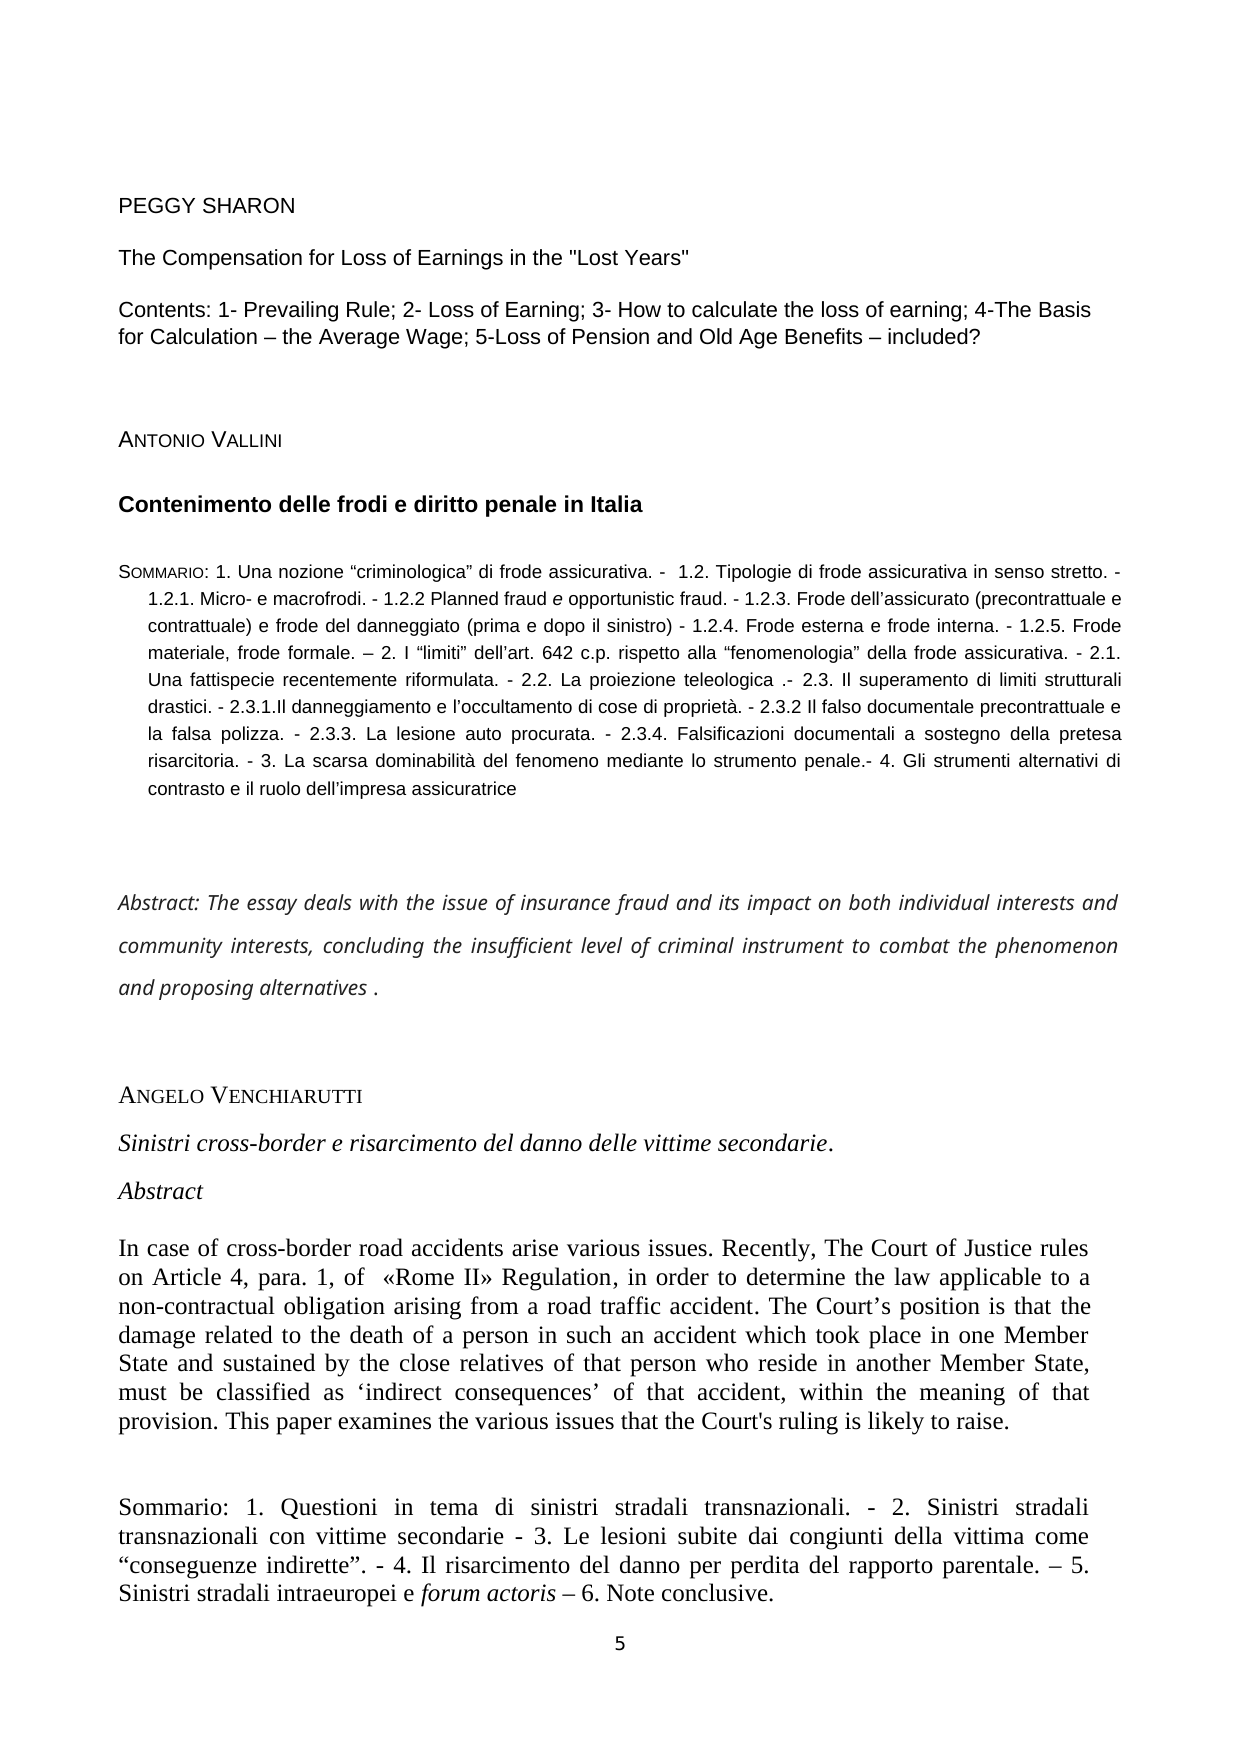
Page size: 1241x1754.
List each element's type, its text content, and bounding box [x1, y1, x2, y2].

text In case of cross-border road accidents arise various issues. Recently, The Court of Justice rules on Article 4, para. 1, of «Rome II» Regulation, in order to determine the law applicable to a non-contractual obligation arising from a road traffic accident. The Court’s position is that the damage related to the death of a person in such an accident which took place in one Member State and sustained by the close relatives of that person who reside in another Member State, must be classified as ‘indirect consequences’ of that accident, within the meaning of that provision. This paper examines the various issues that the Court's ruling is likely to raise. [118, 1233, 1091, 1291]
text Antonio Vallini [118, 426, 1122, 452]
text PEGGY SHARON [118, 191, 1122, 218]
text Contents: 1- Prevailing Rule; 2- Loss of Earning; 3- How to calculate the loss of earning; 4-The Basis for Calculation – the Average Wage; 5-Loss of Pension and Old Age Benefits – included? [118, 295, 1122, 349]
text The Compensation for Loss of Earnings in the "Lost Years" [118, 243, 1122, 270]
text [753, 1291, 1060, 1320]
text Sommario: 1. Una nozione “criminologica” di frode assicurativa. - 1.2. Tipologie di frode assicurativa in senso stretto. - 1.2.1. Micro- e macrofrodi. - 1.2.2 Planned fraud e opportunistic fraud. - 1.2.3. Frode dell’assicurato (precontrattuale e contrattuale) e frode del danneggiato (prima e dopo il sinistro) - 1.2.4. Frode esterna e frode interna. - 1.2.5. Frode materiale, frode formale. – 2. I “limiti” dell’art. 642 c.p. rispetto alla “fenomenologia” della frode assicurativa. - 2.1. Una fattispecie recentemente riformulata. - 2.2. La proiezione teleologica .- 2.3. Il superamento di limiti strutturali drastici. - 2.3.1.Il danneggiamento e l’occultamento di cose di proprietà. - 2.3.2 Il falso documentale precontrattuale e la falsa polizza. - 2.3.3. La lesione auto procurata. - 2.3.4. Falsificazioni documentali a sostegno della pretesa risarcitoria. - 3. La scarsa dominabilità del fenomeno mediante lo strumento penale.- 4. Gli strumenti alternativi di contrasto e il ruolo dell’impresa assicuratrice [118, 555, 1122, 799]
text Abstract: The essay deals with the issue of insurance fraud and its impact on both individual interests and community interests, concluding the insufficient level of criminal instrument to combat the phenomenon and proposing alternatives . [118, 888, 1122, 1002]
text Angelo Venchiarutti [118, 1081, 1122, 1109]
text Abstract [118, 1176, 1091, 1205]
text Contenimento delle frodi e diritto penale in Italia [118, 491, 1122, 517]
text Sommario: 1. Questioni in tema di sinistri stradali transnazionali. - 2. Sinistri stradali transnazionali con vittime secondarie - 3. Le lesioni subite dai congiunti della vittima come “conseguenze indirette”. - 4. Il risarcimento del danno per perdita del rapporto parentale. – 5. Sinistri stradali intraeuropei e forum actoris – 6. Note conclusive. [118, 1492, 1091, 1607]
text Sinistri cross-border e risarcimento del danno delle vittime secondarie. [118, 1128, 1122, 1157]
